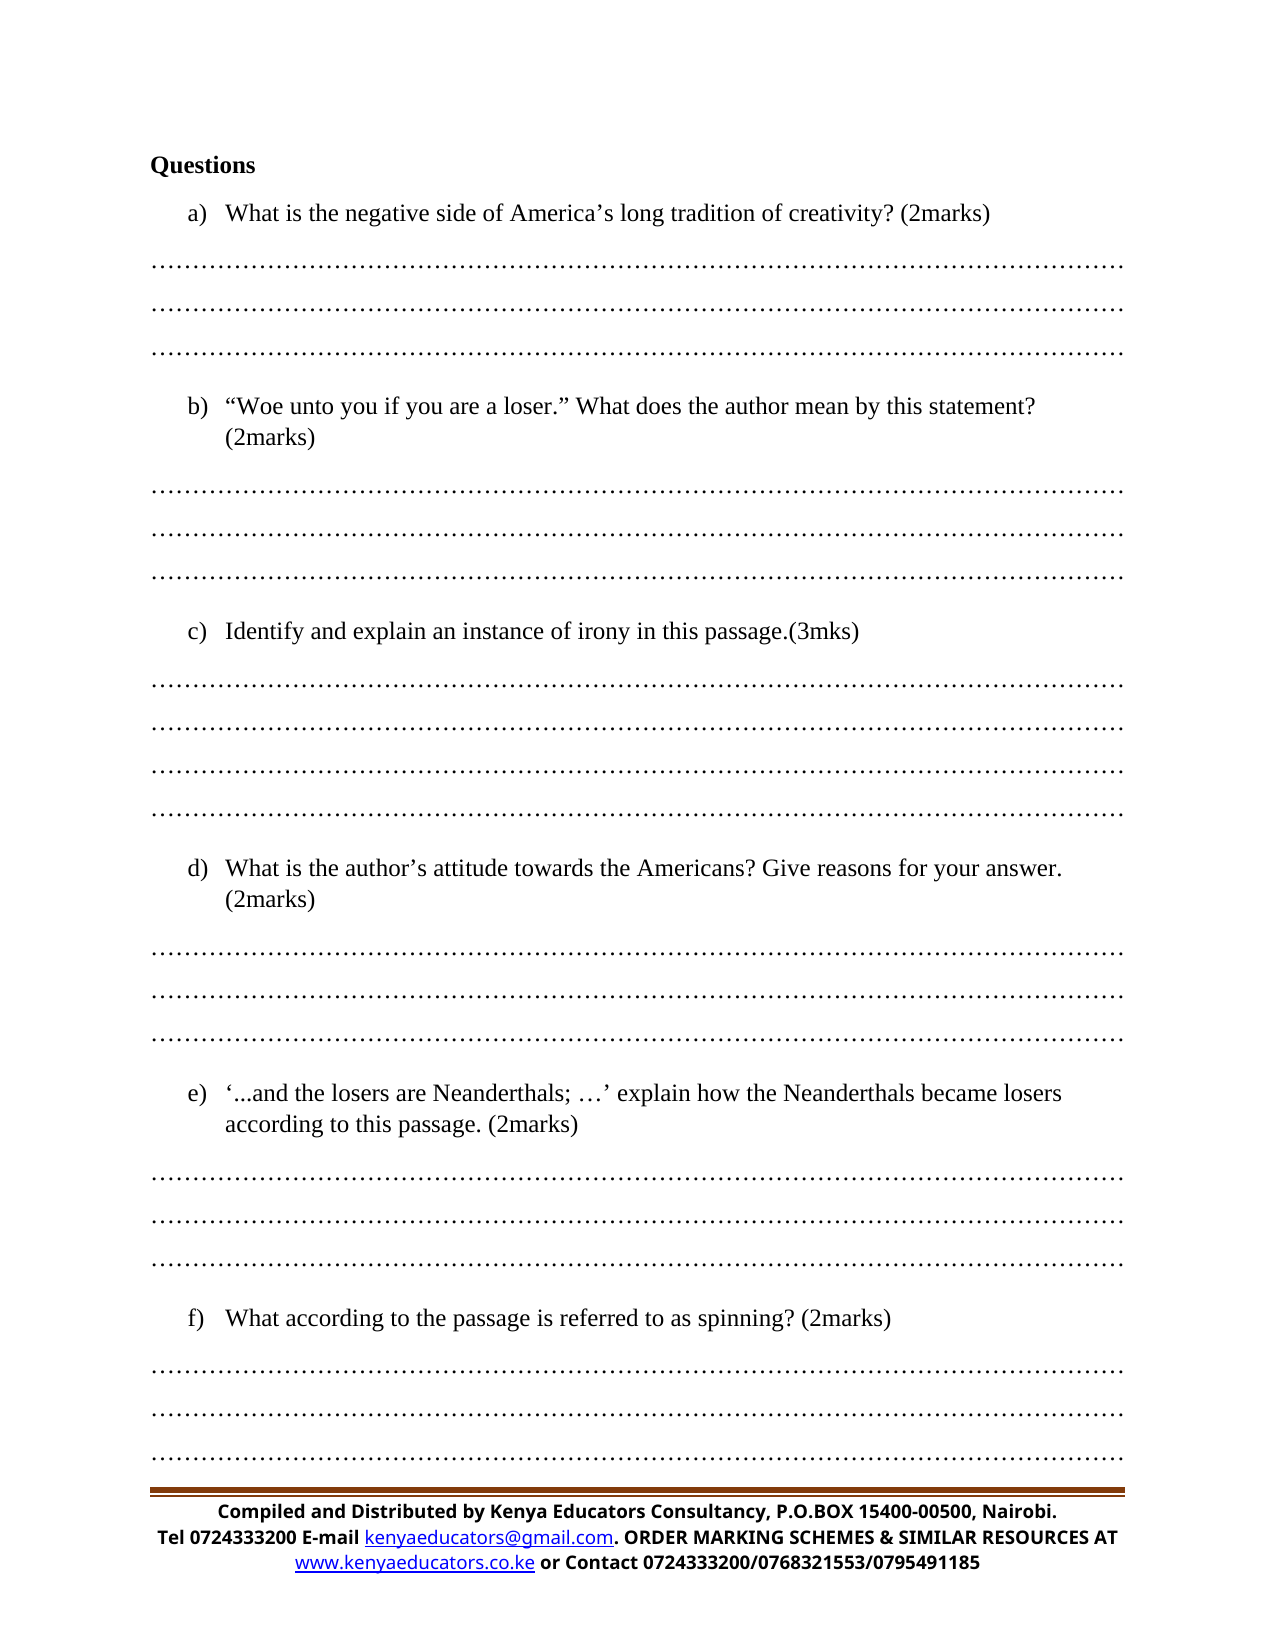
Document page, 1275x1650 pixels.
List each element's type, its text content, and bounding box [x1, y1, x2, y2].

list What according to the passage is referred to as spinning? (2marks) [187, 1303, 1125, 1331]
text Questions [150, 150, 1125, 179]
text ……………………………………………………………………………………………………………………………………………………………………………………………………………………………………………………………………………………………………………………… [150, 932, 1125, 1047]
text ……………………………………………………………………………………………………………………………………………………………………………………………………………………………………………………………………………………………………………………… [150, 1157, 1125, 1272]
text ……………………………………………………………………………………………………………………………………………………………………………………………………………………………………………………………………………………………………………………………………………………………………………………………………………………………… [150, 664, 1125, 822]
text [150, 1350, 1125, 1465]
list Identify and explain an instance of irony in this passage.(3mks) [187, 616, 1125, 645]
list What is the negative side of America’s long tradition of creativity? (2marks) [187, 198, 1125, 226]
text ……………………………………………………………………………………………………………………………………………………………………………………………………………………………………………………………………………………………………………………… [150, 470, 1125, 585]
list ‘...and the losers are Neanderthals; …’ explain how the Neanderthals became losers according to this passage. (2marks) [187, 1078, 1125, 1138]
list “Woe unto you if you are a loser.” What does the author mean by this statement? (2marks) [187, 391, 1125, 451]
text ……………………………………………………………………………………………………………………………………………………………………………………………………………………………………………………………………………………………………………………… [150, 245, 1125, 360]
list What is the author’s attitude towards the Americans? Give reasons for your answer. (2marks) [187, 853, 1125, 913]
